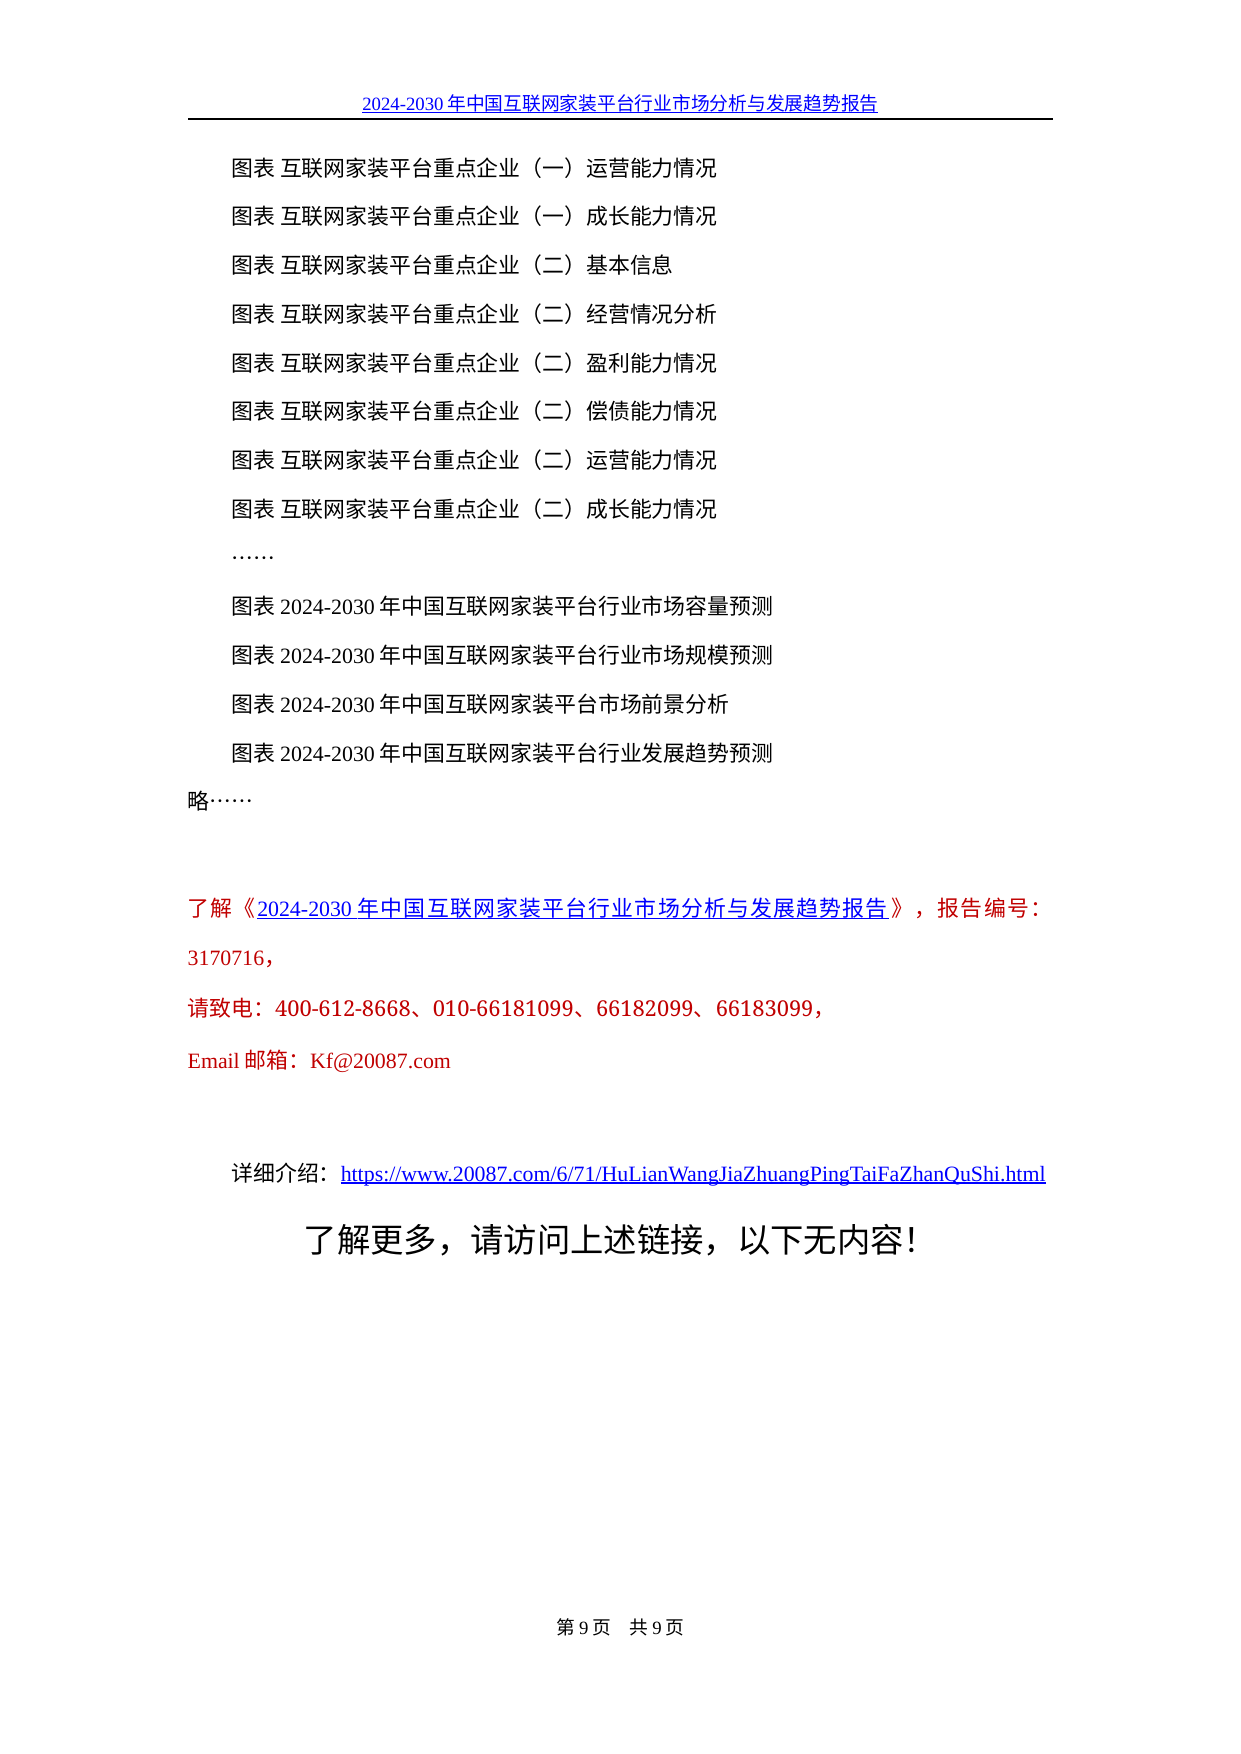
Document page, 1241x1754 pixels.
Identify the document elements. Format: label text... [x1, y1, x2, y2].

text 请致电：400-612-8668、010-66181099、66182099、66183099， [187, 991, 1053, 1023]
text 了解《2024-2030年中国互联网家装平台行业市场分析与发展趋势报告》，报告编号：3170716， [187, 890, 1053, 972]
title 了解更多，请访问上述链接，以下无内容！ [187, 1205, 1053, 1270]
text Email邮箱：Kf@20087.com [187, 1042, 1053, 1075]
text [187, 150, 1053, 816]
text 详细介绍：https://www.20087.com/6/71/HuLianWangJiaZhuangPingTaiFaZhanQuShi.html [187, 1155, 1053, 1188]
